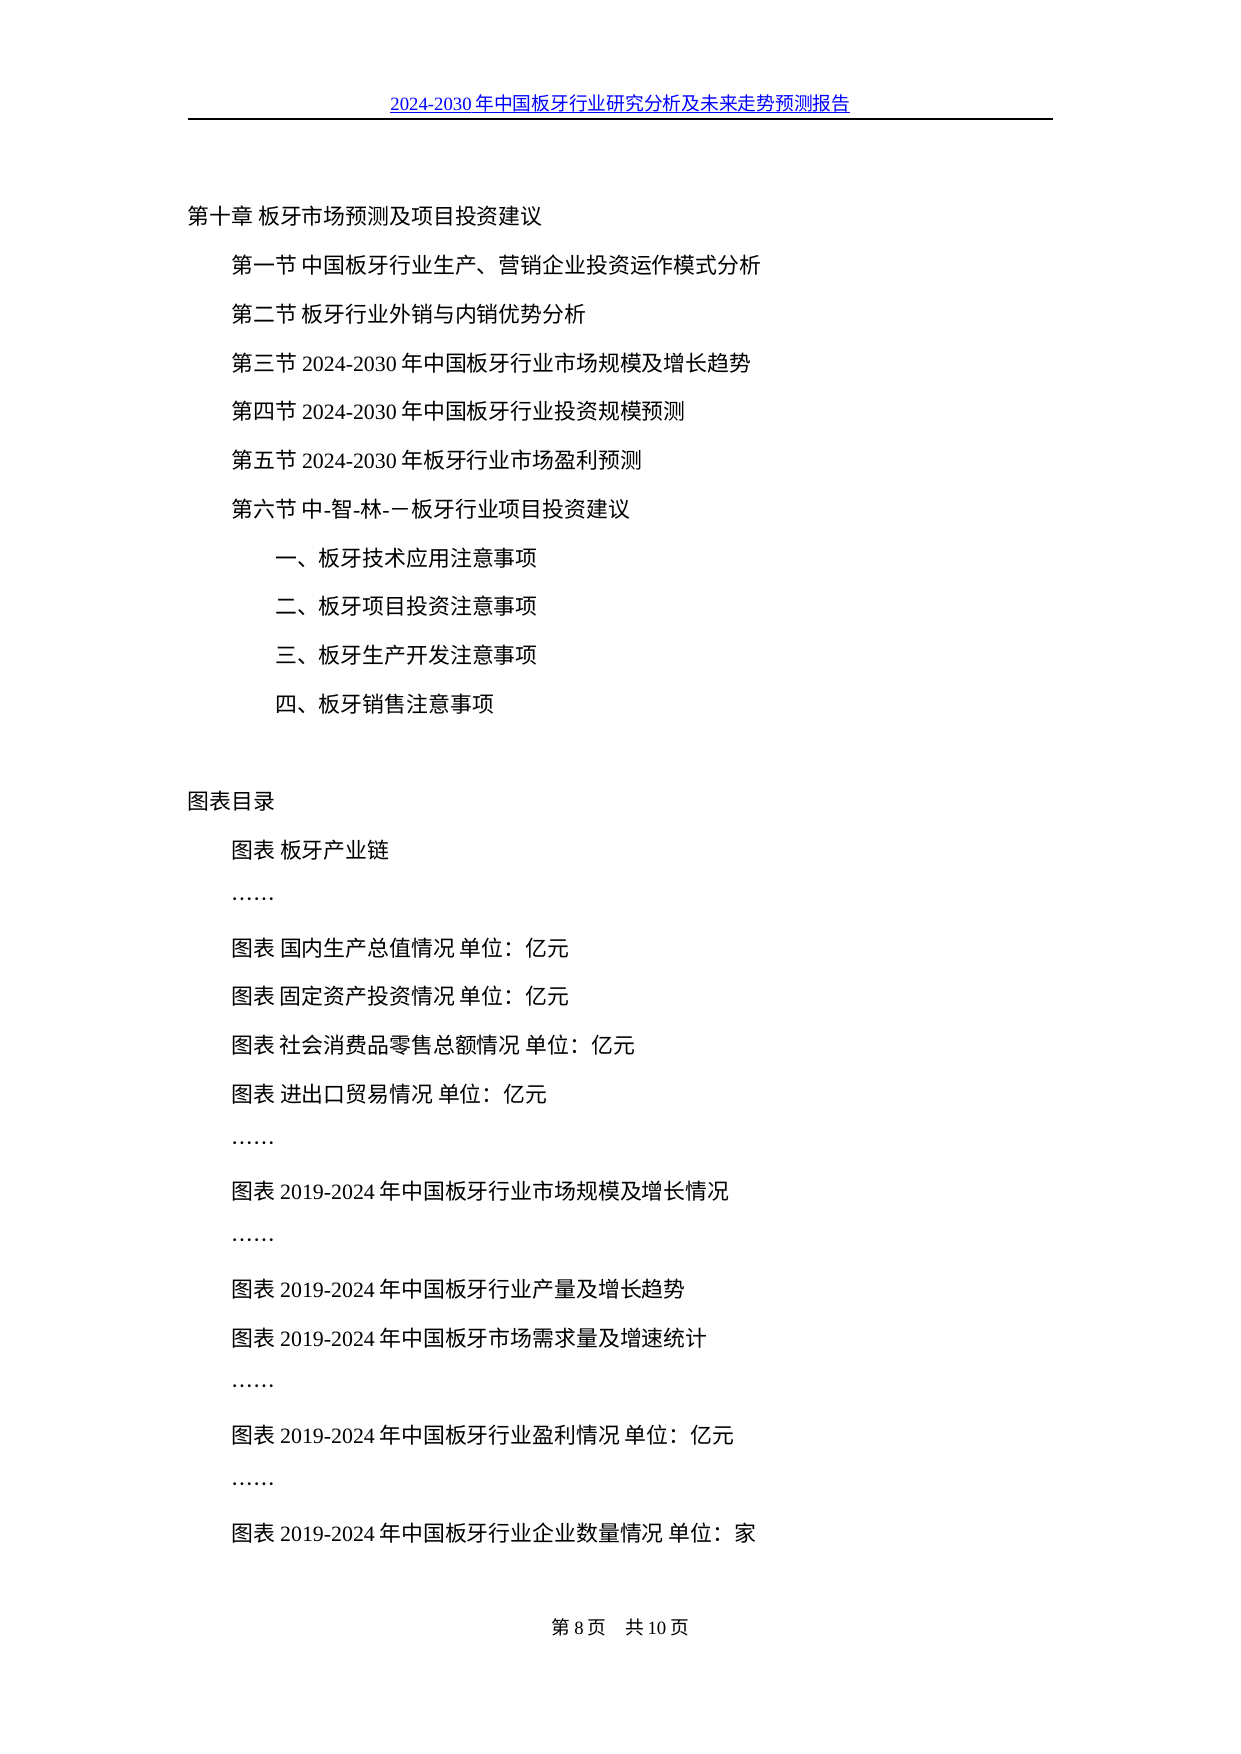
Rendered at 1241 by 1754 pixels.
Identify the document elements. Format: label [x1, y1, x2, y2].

text [187, 150, 1053, 1548]
